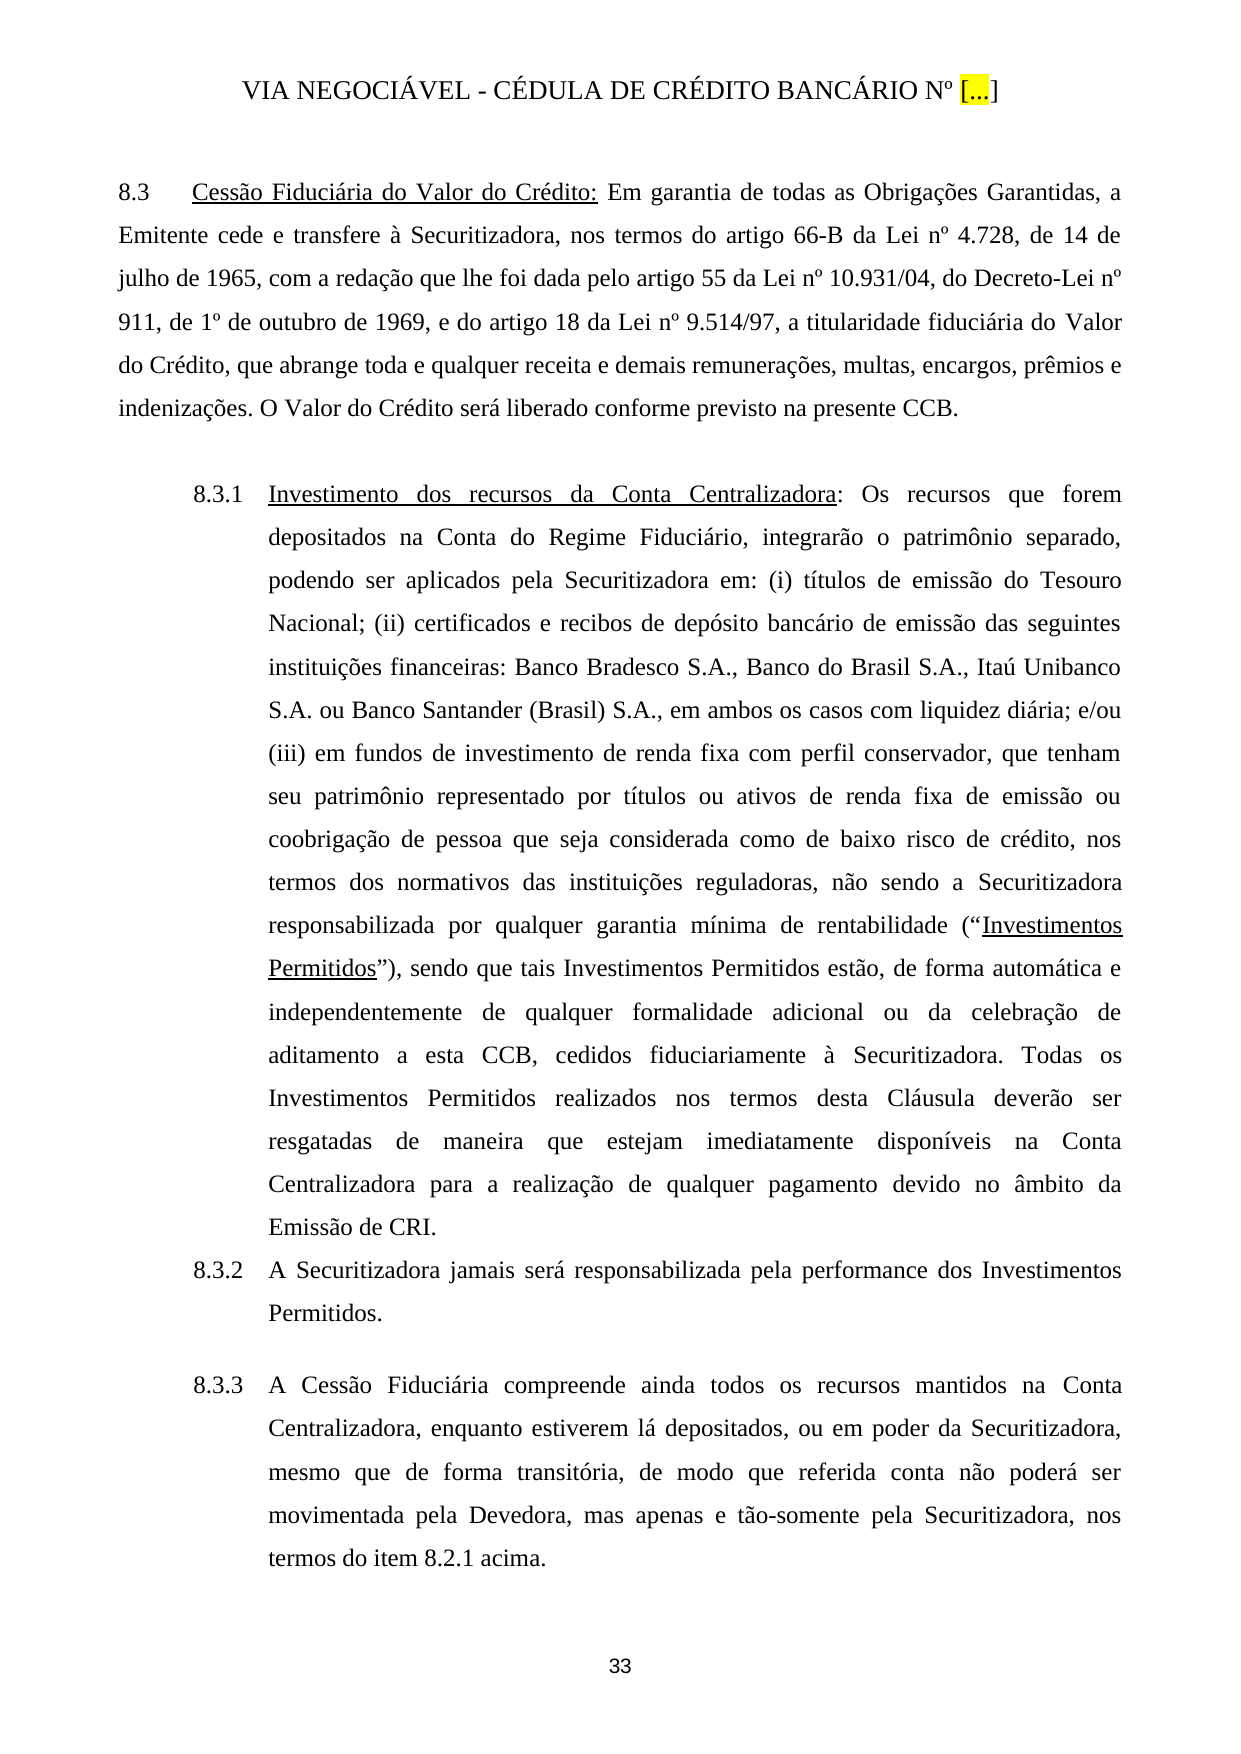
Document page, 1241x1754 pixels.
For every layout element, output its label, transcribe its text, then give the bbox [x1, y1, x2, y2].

list A Cessão Fiduciária compreende ainda todos os recursos mantidos na Conta Centralizadora, enquanto estiverem lá depositados, ou em poder da Securitizadora, mesmo que de forma transitória, de modo que referida conta não poderá ser movimentada pela Devedora, mas apenas e tão-somente pela Securitizadora, nos termos do item 8.2.1 acima. [193, 1370, 1122, 1572]
list Investimento dos recursos da Conta Centralizadora: Os recursos que forem depositados na Conta do Regime Fiduciário, integrarão o patrimônio separado, podendo ser aplicados pela Securitizadora em: (i) títulos de emissão do Tesouro Nacional; (ii) certificados e recibos de depósito bancário de emissão das seguintes instituições financeiras: Banco Bradesco S.A., Banco do Brasil S.A., Itaú Unibanco S.A. ou Banco Santander (Brasil) S.A., em ambos os casos com liquidez diária; e/ou (iii) em fundos de investimento de renda fixa com perfil conservador, que tenham seu patrimônio representado por títulos ou ativos de renda fixa de emissão ou coobrigação de pessoa que seja considerada como de baixo risco de crédito, nos termos dos normativos das instituições reguladoras, não sendo a Securitizadora responsabilizada por qualquer garantia mínima de rentabilidade (“Investimentos Permitidos”), sendo que tais Investimentos Permitidos estão, de forma automática e independentemente de qualquer formalidade adicional ou da celebração de aditamento a esta CCB, cedidos fiduciariamente à Securitizadora. Todas os Investimentos Permitidos realizados nos termos desta Cláusula deverão ser resgatadas de maneira que estejam imediatamente disponíveis na Conta Centralizadora para a realização de qualquer pagamento devido no âmbito da Emissão de CRI. [193, 479, 1122, 1241]
list Cessão Fiduciária do Valor do Crédito: Em garantia de todas as Obrigações Garantidas, a Emitente cede e transfere à Securitizadora, nos termos do artigo 66-B da Lei nº 4.728, de 14 de julho de 1965, com a redação que lhe foi dada pelo artigo 55 da Lei nº 10.931/04, do Decreto-Lei nº 911, de 1º de outubro de 1969, e do artigo 18 da Lei nº 9.514/97, a titularidade fiduciária do Valor do Crédito, que abrange toda e qualquer receita e demais remunerações, multas, encargos, prêmios e indenizações. O Valor do Crédito será liberado conforme previsto na presente CCB. [118, 177, 1122, 422]
list A Securitizadora jamais será responsabilizada pela performance dos Investimentos Permitidos. [193, 1255, 1122, 1327]
